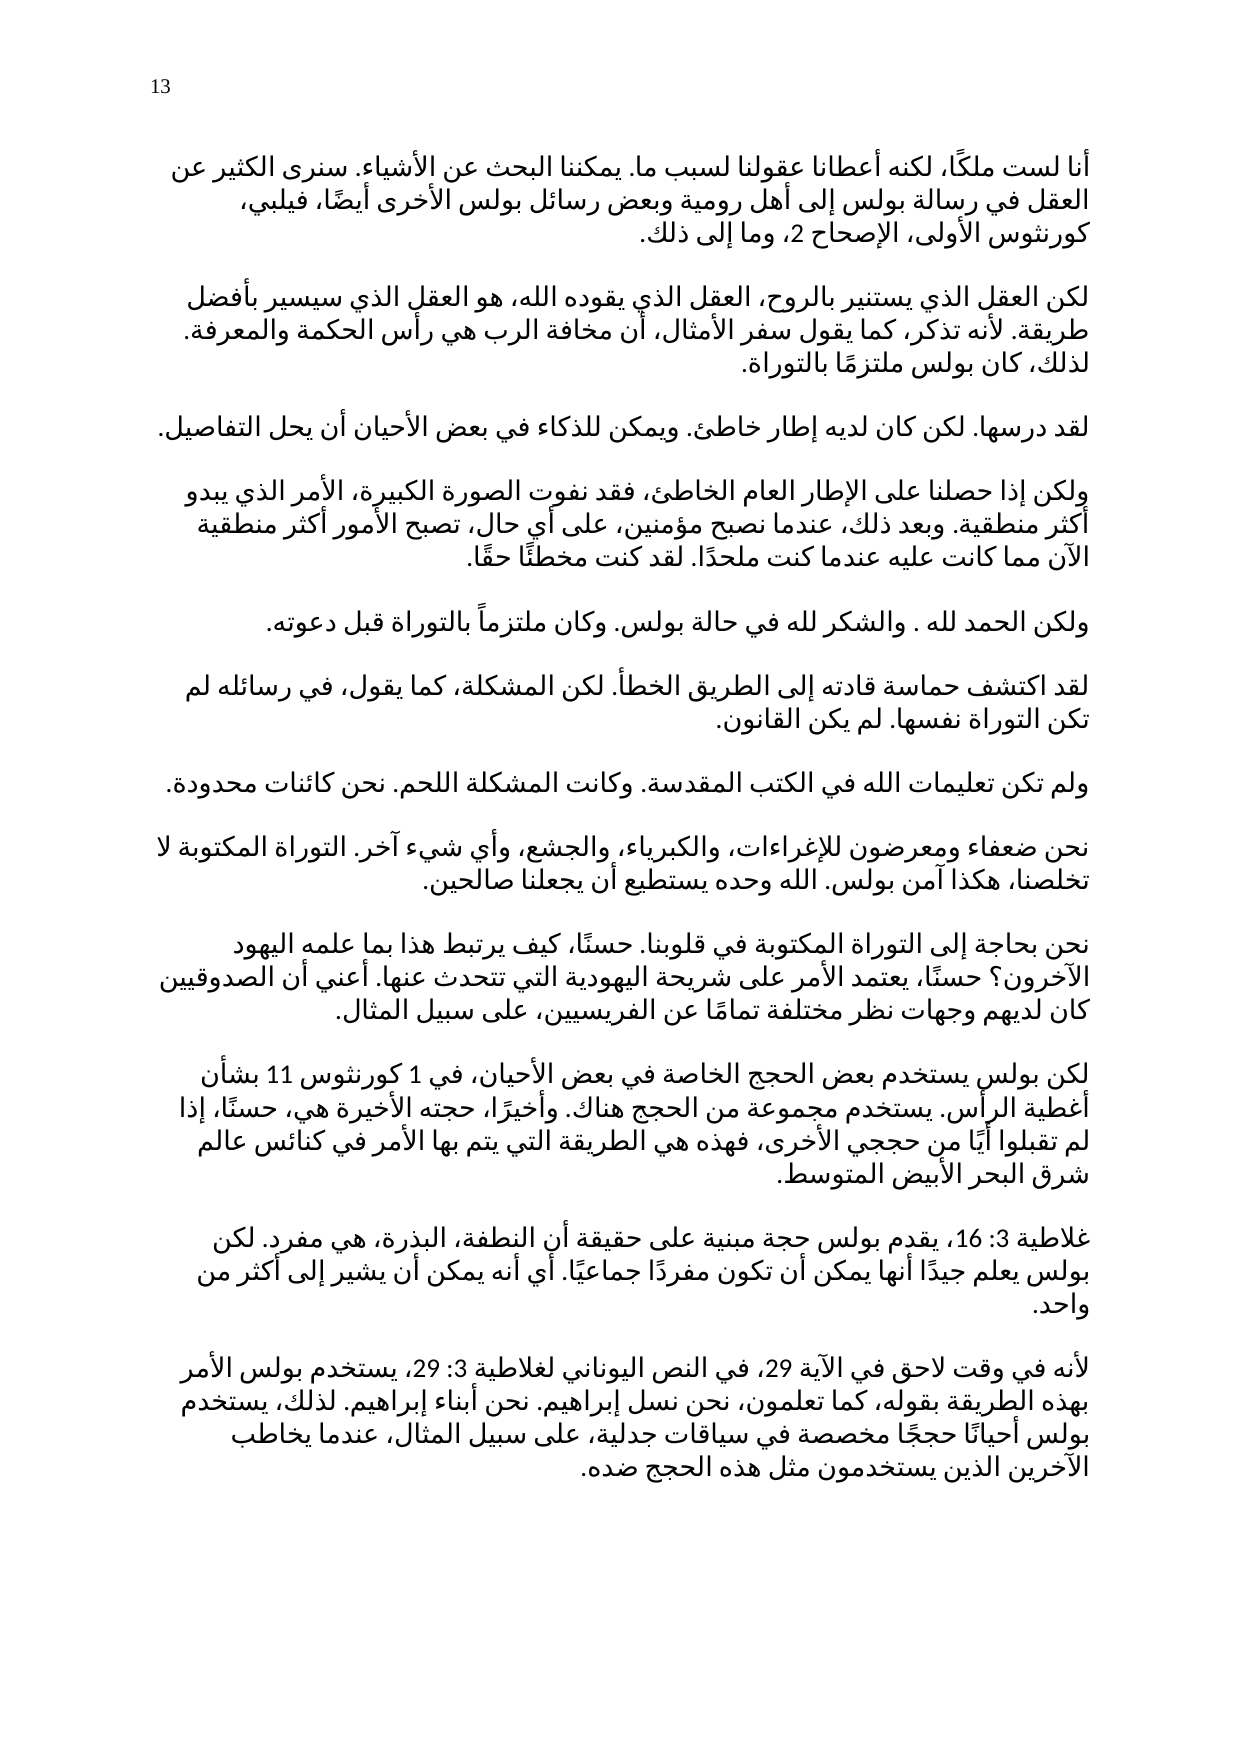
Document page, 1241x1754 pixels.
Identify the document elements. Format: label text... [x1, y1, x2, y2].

text ولكن الحمد لله . والشكر لله في حالة بولس. وكان ملتزماً بالتوراة قبل دعوته. [150, 605, 1090, 638]
text ولكن إذا حصلنا على الإطار العام الخاطئ، فقد نفوت الصورة الكبيرة، الأمر الذي يبدو أكثر منطقية. وبعد ذلك، عندما نصبح مؤمنين، على أي حال، تصبح الأمور أكثر منطقية الآن مما كانت عليه عندما كنت ملحدًا. لقد كنت مخطئًا حقًا. [150, 474, 1090, 574]
text لكن العقل الذي يستنير بالروح، العقل الذي يقوده الله، هو العقل الذي سيسير بأفضل طريقة. لأنه تذكر، كما يقول سفر الأمثال، أن مخافة الرب هي رأس الحكمة والمعرفة. لذلك، كان بولس ملتزمًا بالتوراة. [150, 280, 1090, 379]
text ولم تكن تعليمات الله في الكتب المقدسة. وكانت المشكلة اللحم. نحن كائنات محدودة. [150, 766, 1090, 799]
text لقد درسها. لكن كان لديه إطار خاطئ. ويمكن للذكاء في بعض الأحيان أن يحل التفاصيل. [150, 410, 1090, 443]
text لأنه في وقت لاحق في الآية 29، في النص اليوناني لغلاطية 3: 29، يستخدم بولس الأمر بهذه الطريقة بقوله، كما تعلمون، نحن نسل إبراهيم. نحن أبناء إبراهيم. لذلك، يستخدم بولس أحيانًا حججًا مخصصة في سياقات جدلية، على سبيل المثال، عندما يخاطب الآخرين الذين يستخدمون مثل هذه الحجج ضده. [150, 1351, 1090, 1483]
text نحن ضعفاء ومعرضون للإغراءات، والكبرياء، والجشع، وأي شيء آخر. التوراة المكتوبة لا تخلصنا، هكذا آمن بولس. الله وحده يستطيع أن يجعلنا صالحين. [150, 830, 1090, 896]
text غلاطية 3: 16، يقدم بولس حجة مبنية على حقيقة أن النطفة، البذرة، هي مفرد. لكن بولس يعلم جيدًا أنها يمكن أن تكون مفردًا جماعيًا. أي أنه يمكن أن يشير إلى أكثر من واحد. [150, 1221, 1090, 1320]
text أنا لست ملكًا، لكنه أعطانا عقولنا لسبب ما. يمكننا البحث عن الأشياء. سنرى الكثير عن العقل في رسالة بولس إلى أهل رومية وبعض رسائل بولس الأخرى أيضًا، فيلبي، كورنثوس الأولى، الإصحاح 2، وما إلى ذلك. [150, 150, 1090, 249]
text نحن بحاجة إلى التوراة المكتوبة في قلوبنا. حسنًا، كيف يرتبط هذا بما علمه اليهود الآخرون؟ حسنًا، يعتمد الأمر على شريحة اليهودية التي تتحدث عنها. أعني أن الصدوقيين كان لديهم وجهات نظر مختلفة تمامًا عن الفريسيين، على سبيل المثال. [150, 927, 1090, 1027]
text لكن بولس يستخدم بعض الحجج الخاصة في بعض الأحيان، في 1 كورنثوس 11 بشأن أغطية الرأس. يستخدم مجموعة من الحجج هناك. وأخيرًا، حجته الأخيرة هي، حسنًا، إذا لم تقبلوا أيًا من حججي الأخرى، فهذه هي الطريقة التي يتم بها الأمر في كنائس عالم شرق البحر الأبيض المتوسط. [150, 1058, 1090, 1190]
text لقد اكتشف حماسة قادته إلى الطريق الخطأ. لكن المشكلة، كما يقول، في رسائله لم تكن التوراة نفسها. لم يكن القانون. [150, 669, 1090, 735]
